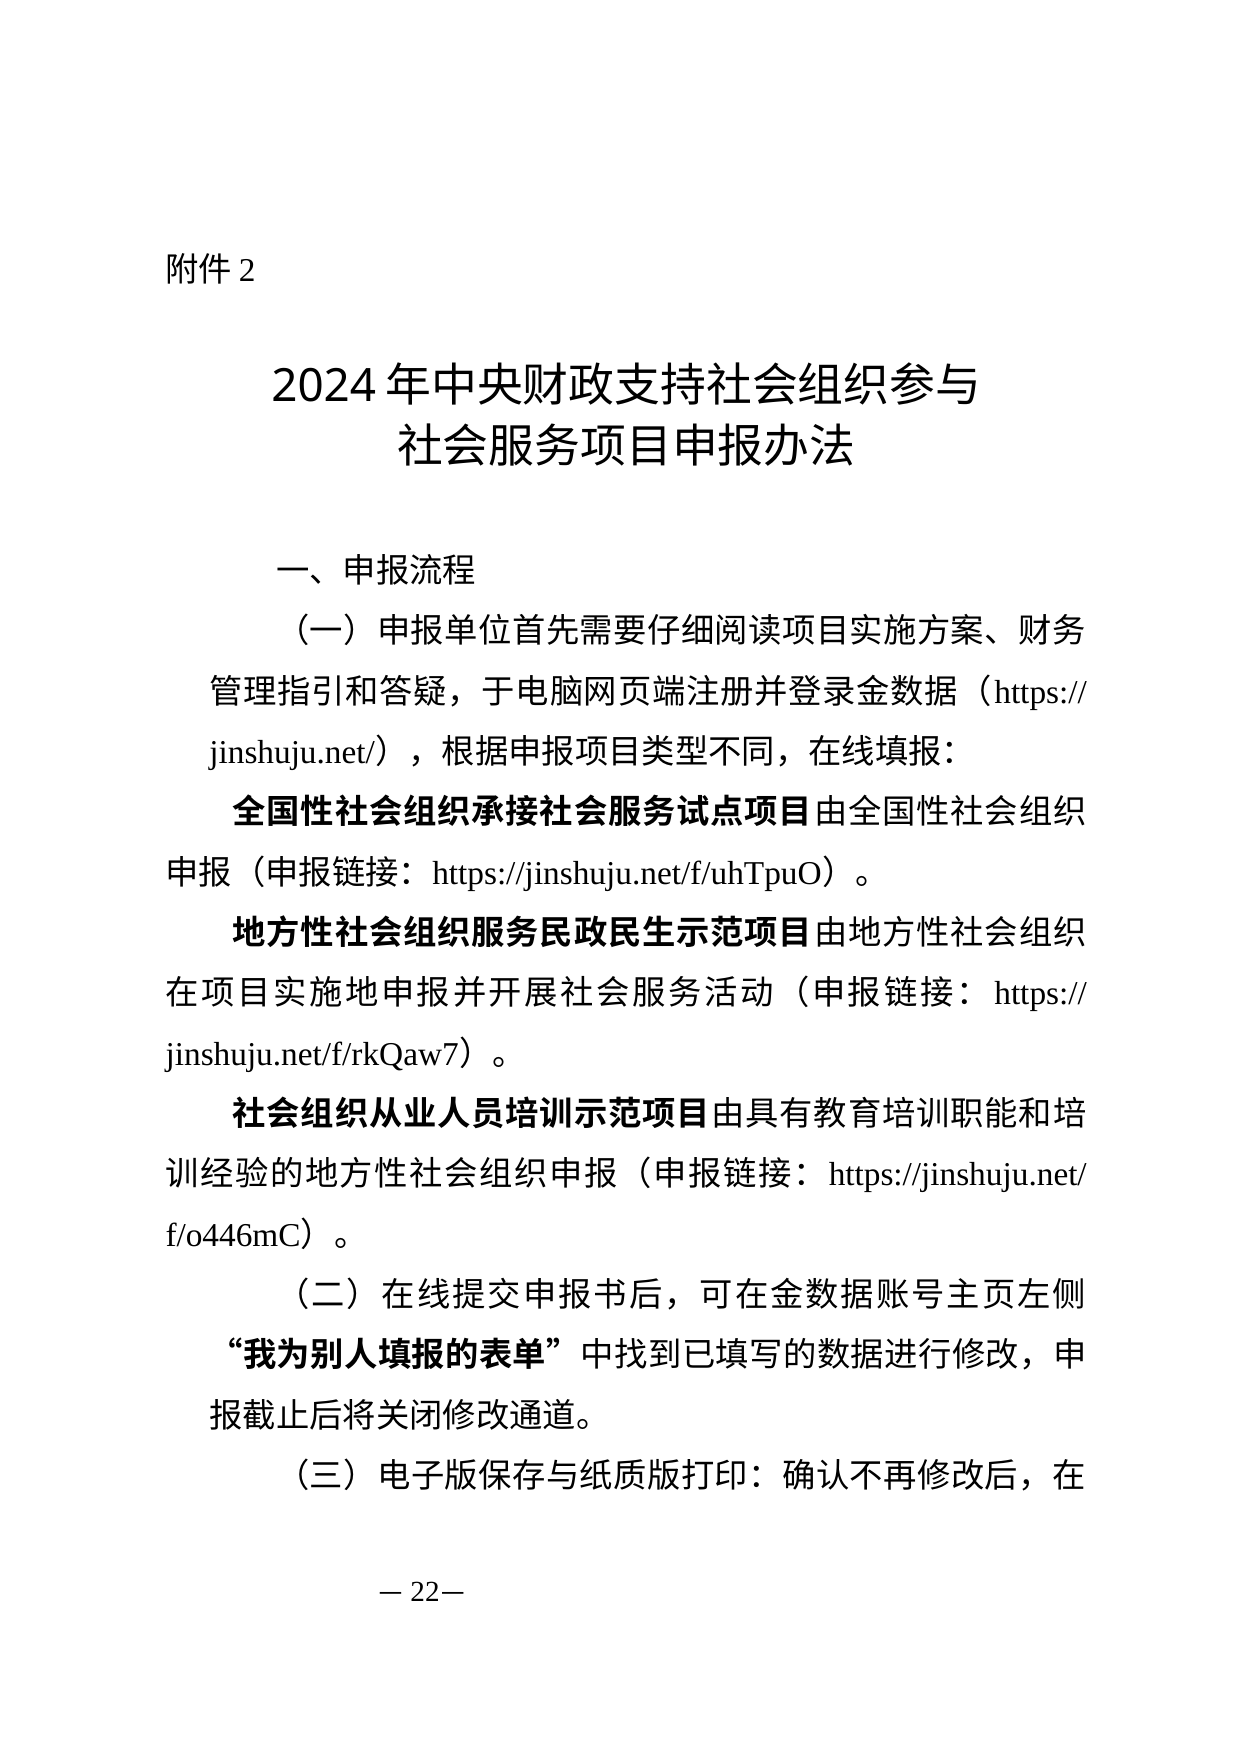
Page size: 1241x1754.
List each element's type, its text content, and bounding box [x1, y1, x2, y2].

text 全国性社会组织承接社会服务试点项目由全国性社会组织申报（申报链接：https://jinshuju.net/f/uhTpuO）。 [165, 776, 1087, 896]
text （一）申报单位首先需要仔细阅读项目实施方案、财务管理指引和答疑，于电脑网页端注册并登录金数据（https://jinshuju.net/），根据申报项目类型不同，在线填报： [209, 595, 1087, 776]
text 一、申报流程 [209, 534, 1087, 595]
text 2024年中央财政支持社会组织参与 [165, 353, 1087, 414]
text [209, 1439, 1087, 1499]
text （二）在线提交申报书后，可在金数据账号主页左侧“我为别人填报的表单”中找到已填写的数据进行修改，申报截止后将关闭修改通道。 [209, 1258, 1087, 1439]
text 社会组织从业人员培训示范项目由具有教育培训职能和培训经验的地方性社会组织申报（申报链接：https://jinshuju.net/f/o446mC）。 [165, 1077, 1087, 1258]
text 附件2 [165, 233, 1087, 293]
text 社会服务项目申报办法 [165, 414, 1087, 474]
text 地方性社会组织服务民政民生示范项目由地方性社会组织在项目实施地申报并开展社会服务活动（申报链接：https://jinshuju.net/f/rkQaw7）。 [165, 896, 1087, 1077]
